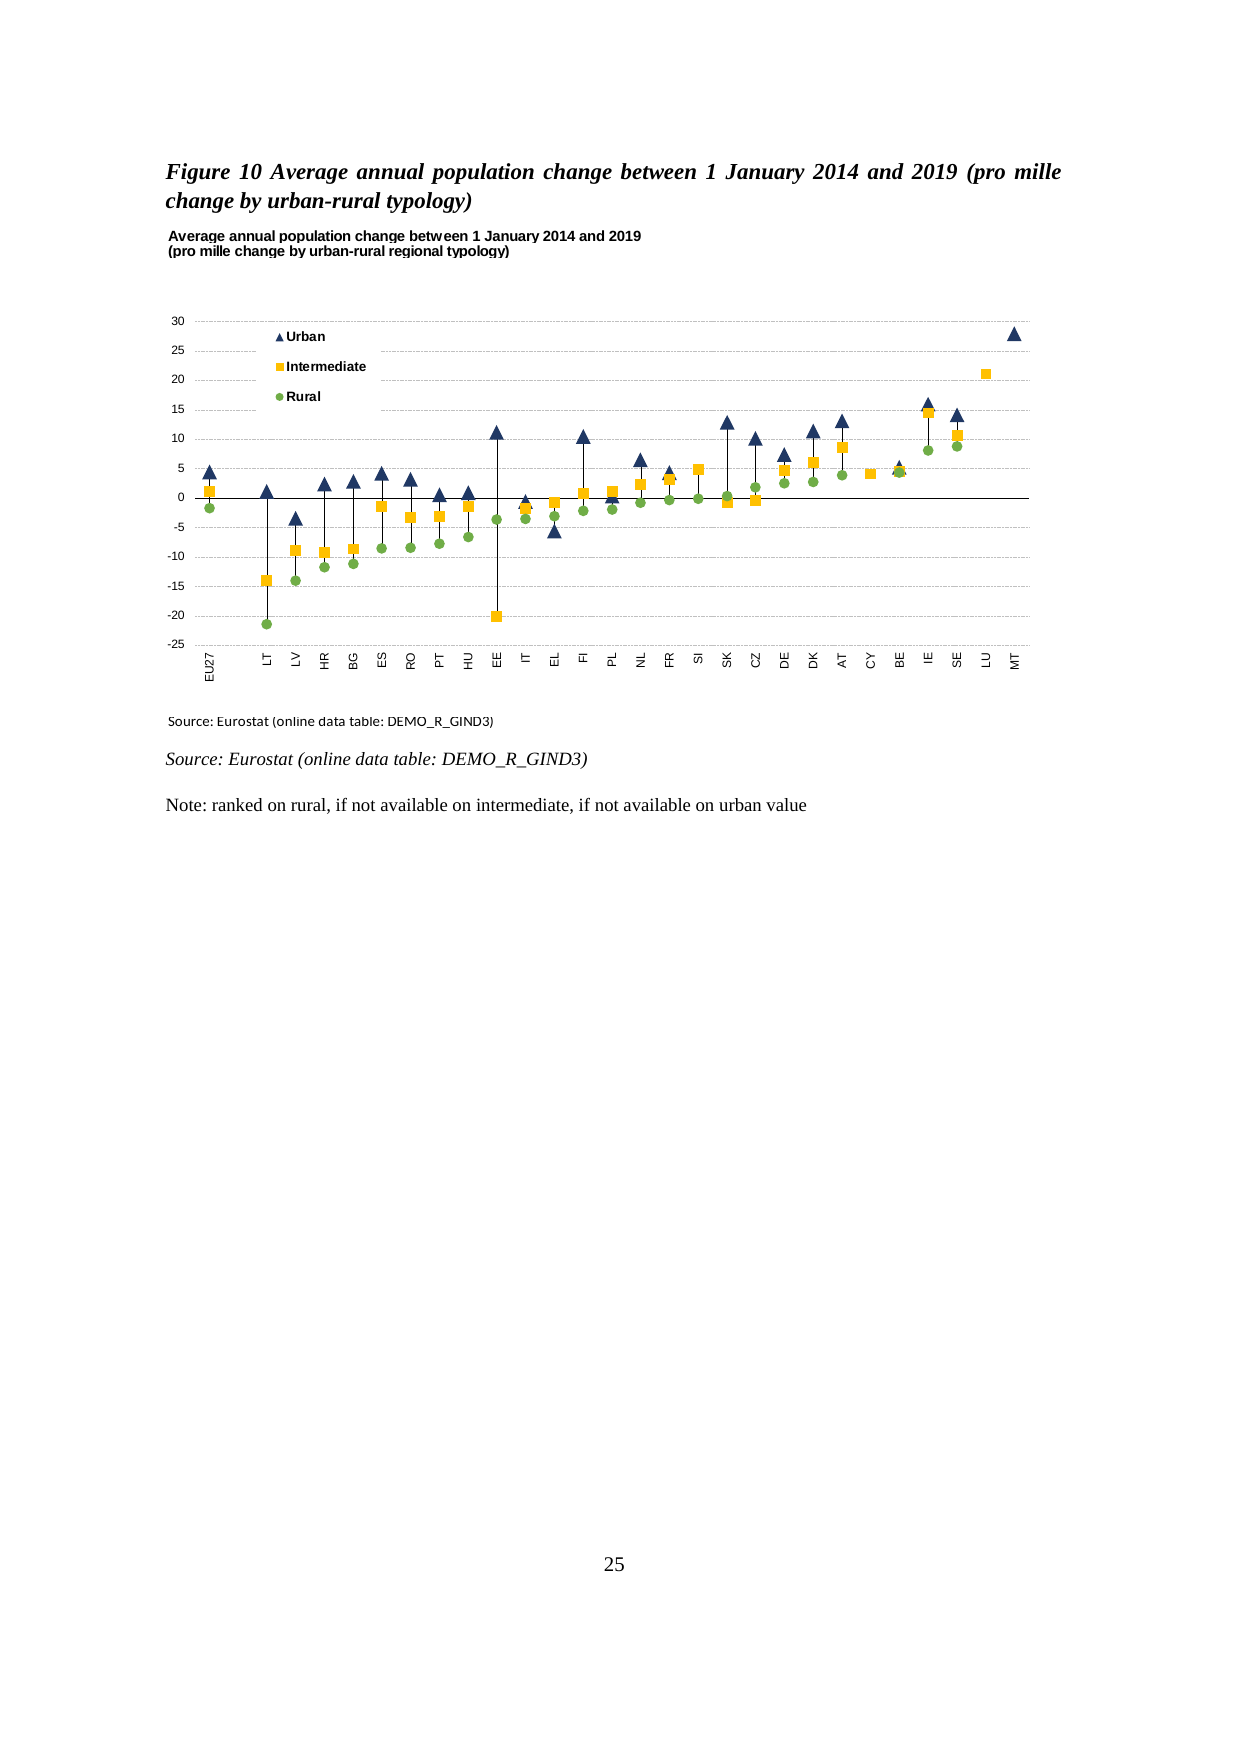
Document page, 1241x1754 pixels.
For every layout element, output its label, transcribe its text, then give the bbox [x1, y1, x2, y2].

text Figure 10 Average annual population change between 1 January 2014 and 2019 (pro mille change by urban-rural typology) [165, 158, 1063, 213]
text Note: ranked on rural, if not available on intermediate, if not available on urban value [165, 794, 1063, 816]
text Source: Eurostat (online data table: DEMO_R_GIND3) [165, 748, 1063, 769]
